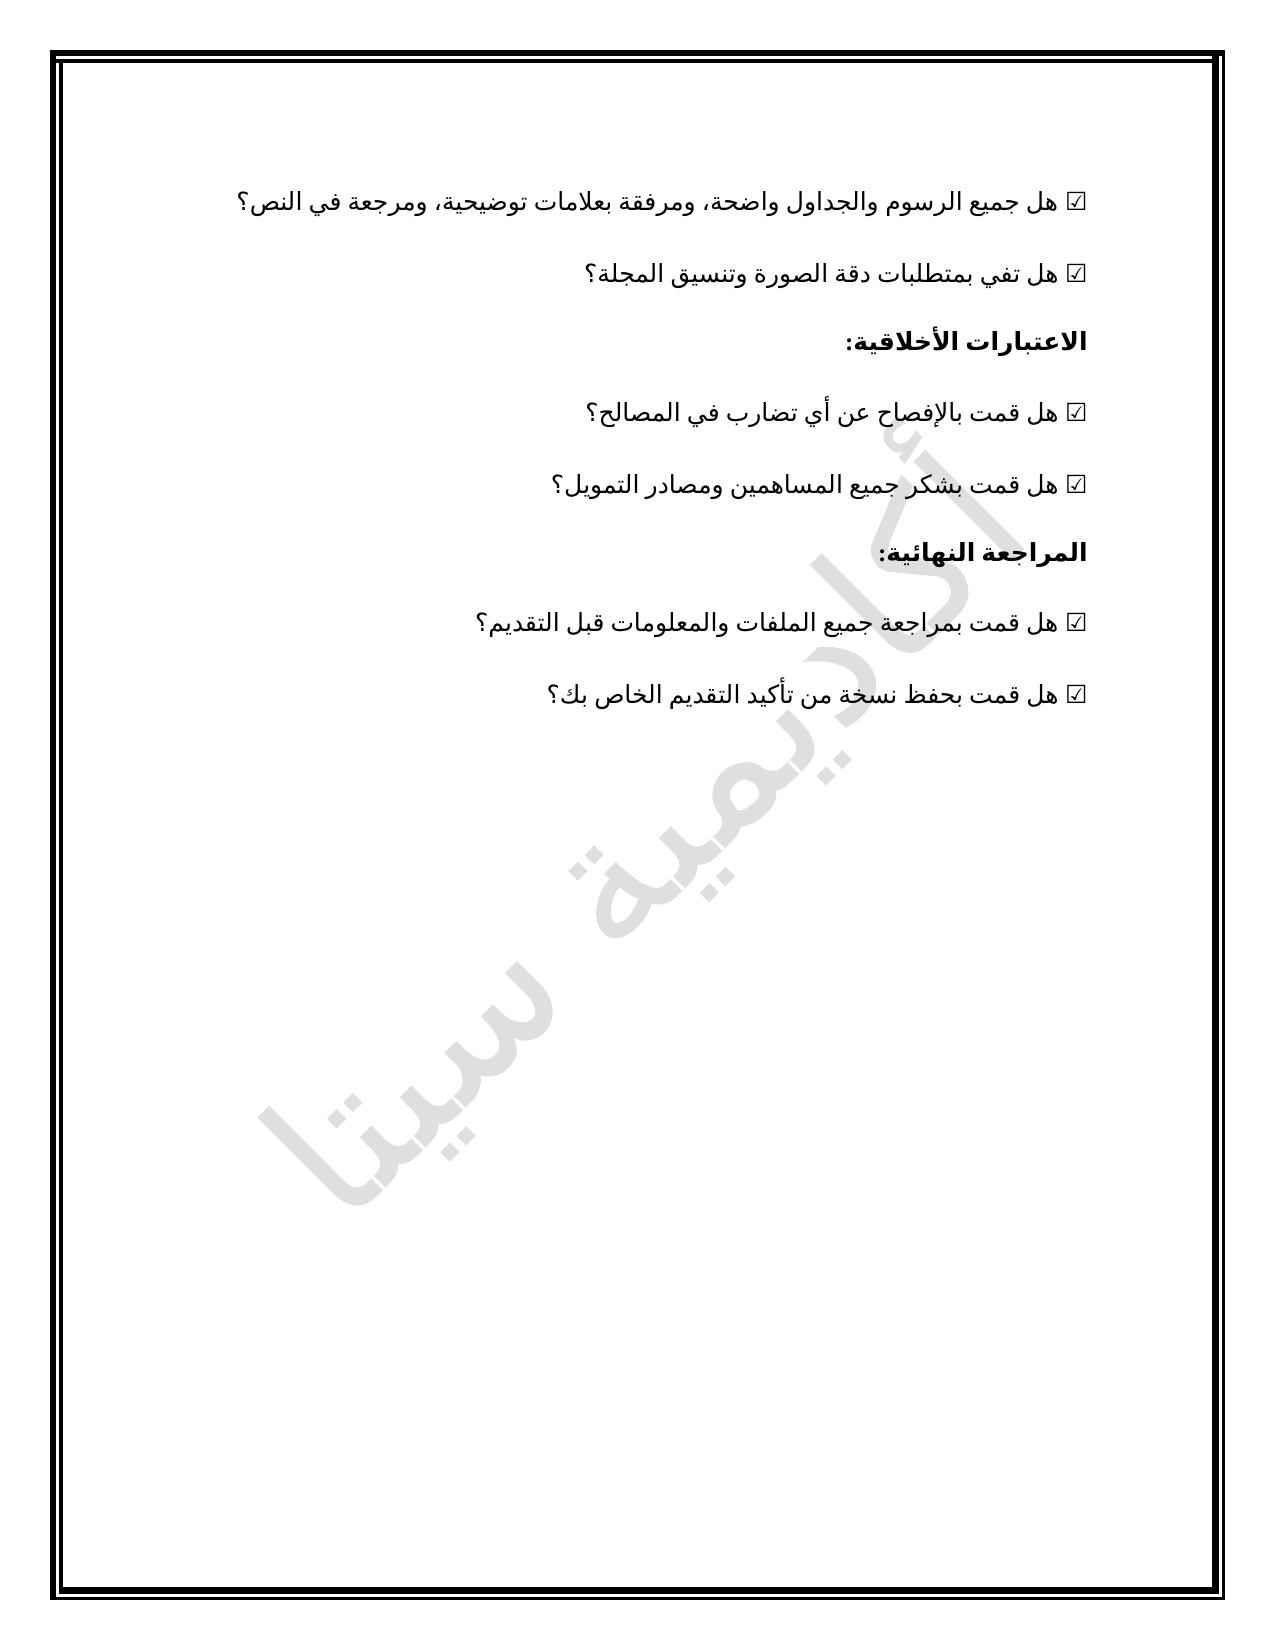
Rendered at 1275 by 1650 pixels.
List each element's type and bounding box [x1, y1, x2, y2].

text [187, 150, 1087, 741]
